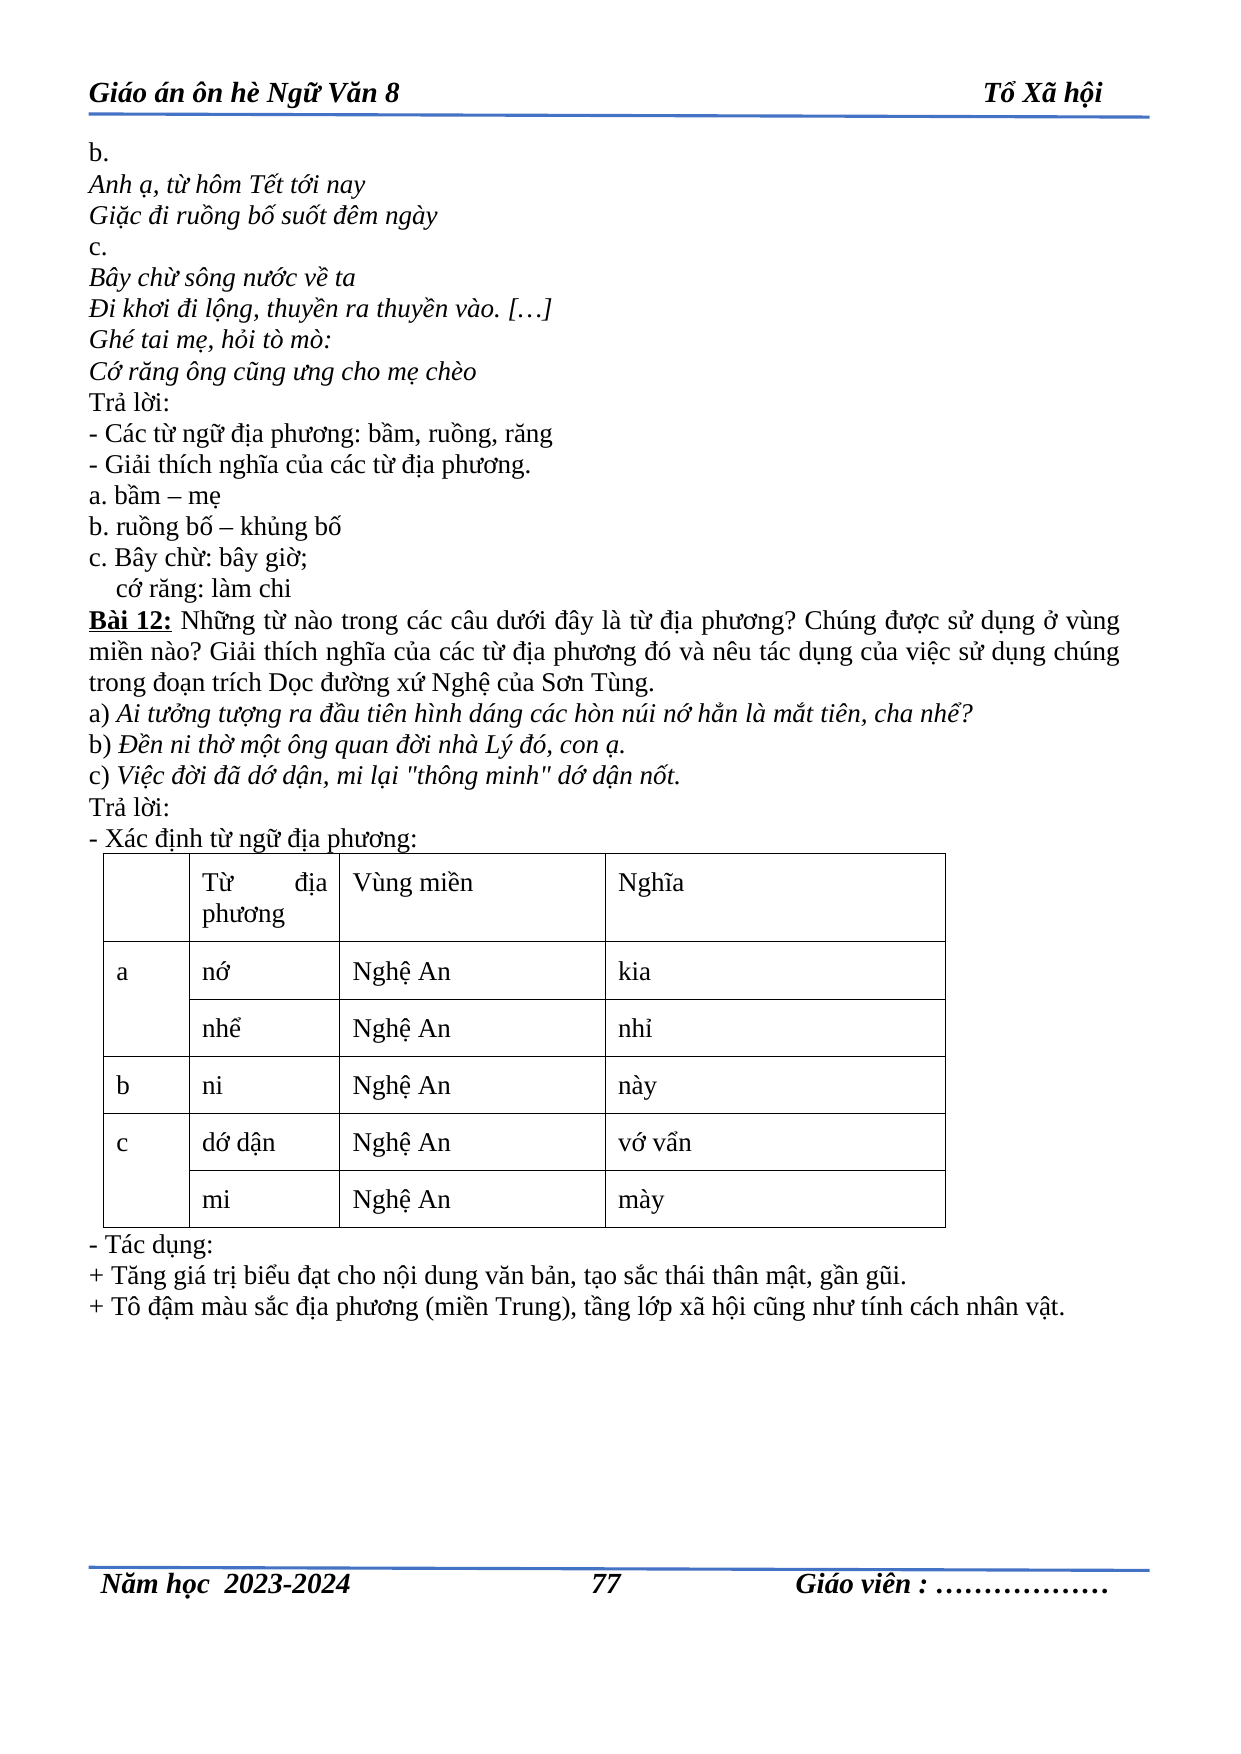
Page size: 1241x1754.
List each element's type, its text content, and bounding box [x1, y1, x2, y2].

text Trả lời: [89, 791, 1122, 822]
text c) Việc đời đã dớ dận, mi lại "thông minh" dớ dận nốt. [89, 759, 1122, 791]
text - Xác định từ ngữ địa phương: [89, 822, 1122, 853]
table_cell b [104, 1057, 189, 1113]
table_cell a [104, 942, 189, 1056]
table_cell Nghệ An [340, 1057, 605, 1113]
table_cell Nghệ An [340, 1000, 605, 1056]
text Bài 12: Những từ nào trong các câu dưới đây là từ địa phương? Chúng được sử dụng ở vùng miền nào? Giải thích nghĩa của các từ địa phương đó và nêu tác dụng của việc sử dụng chúng trong đoạn trích Dọc đường xứ Nghệ của Sơn Tùng. [89, 604, 1122, 697]
text a. bầm – mẹ [89, 479, 1122, 510]
text cớ răng: làm chi [89, 573, 1122, 604]
text b) Đền ni thờ một ông quan đời nhà Lý đó, con ạ. [89, 728, 1122, 759]
table_cell ni [190, 1057, 339, 1113]
text - Các từ ngữ địa phương: bầm, ruồng, răng [89, 417, 1122, 448]
table_header [104, 854, 189, 941]
table_cell Nghệ An [340, 1114, 605, 1170]
text Ghé tai mẹ, hỏi tò mò: [89, 323, 1122, 354]
table_cell mi [190, 1171, 339, 1227]
text c. [89, 230, 1122, 261]
text + Tăng giá trị biểu đạt cho nội dung văn bản, tạo sắc thái thân mật, gần gũi. [89, 1259, 1122, 1291]
table_header Từ địa phương [190, 854, 339, 941]
table_cell mày [606, 1171, 945, 1227]
table_header Vùng miền [340, 854, 605, 941]
text Đi khơi đi lộng, thuyền ra thuyền vào. […] [89, 292, 1122, 323]
table_cell c [104, 1114, 189, 1227]
table_header Nghĩa [606, 854, 945, 941]
text c. Bây chừ: bây giờ; [89, 541, 1122, 573]
table_cell dớ dận [190, 1114, 339, 1170]
table_cell nhể [190, 1000, 339, 1056]
table_cell vớ vẩn [606, 1114, 945, 1170]
text - Giải thích nghĩa của các từ địa phương. [89, 448, 1122, 479]
table_cell kia [606, 942, 945, 998]
text b. [89, 137, 1122, 168]
text a) Ai tưởng tượng ra đầu tiên hình dáng các hòn núi nớ hẳn là mắt tiên, cha nhể? [89, 697, 1122, 728]
table_cell nhỉ [606, 1000, 945, 1056]
table_cell nớ [190, 942, 339, 998]
table_cell Nghệ An [340, 942, 605, 998]
text - Tác dụng: [89, 1228, 1122, 1259]
text b. ruồng bố – khủng bố [89, 510, 1122, 541]
table_cell Nghệ An [340, 1171, 605, 1227]
text Trả lời: [89, 386, 1122, 417]
text Giặc đi ruồng bố suốt đêm ngày [89, 199, 1122, 230]
text Bây chừ sông nước về ta [89, 261, 1122, 292]
table_cell này [606, 1057, 945, 1113]
text + Tô đậm màu sắc địa phương (miền Trung), tầng lớp xã hội cũng như tính cách nhân vật. [89, 1291, 1122, 1322]
text Cớ răng ông cũng ưng cho mẹ chèo [89, 354, 1122, 386]
text Anh ạ, từ hôm Tết tới nay [89, 168, 1122, 199]
